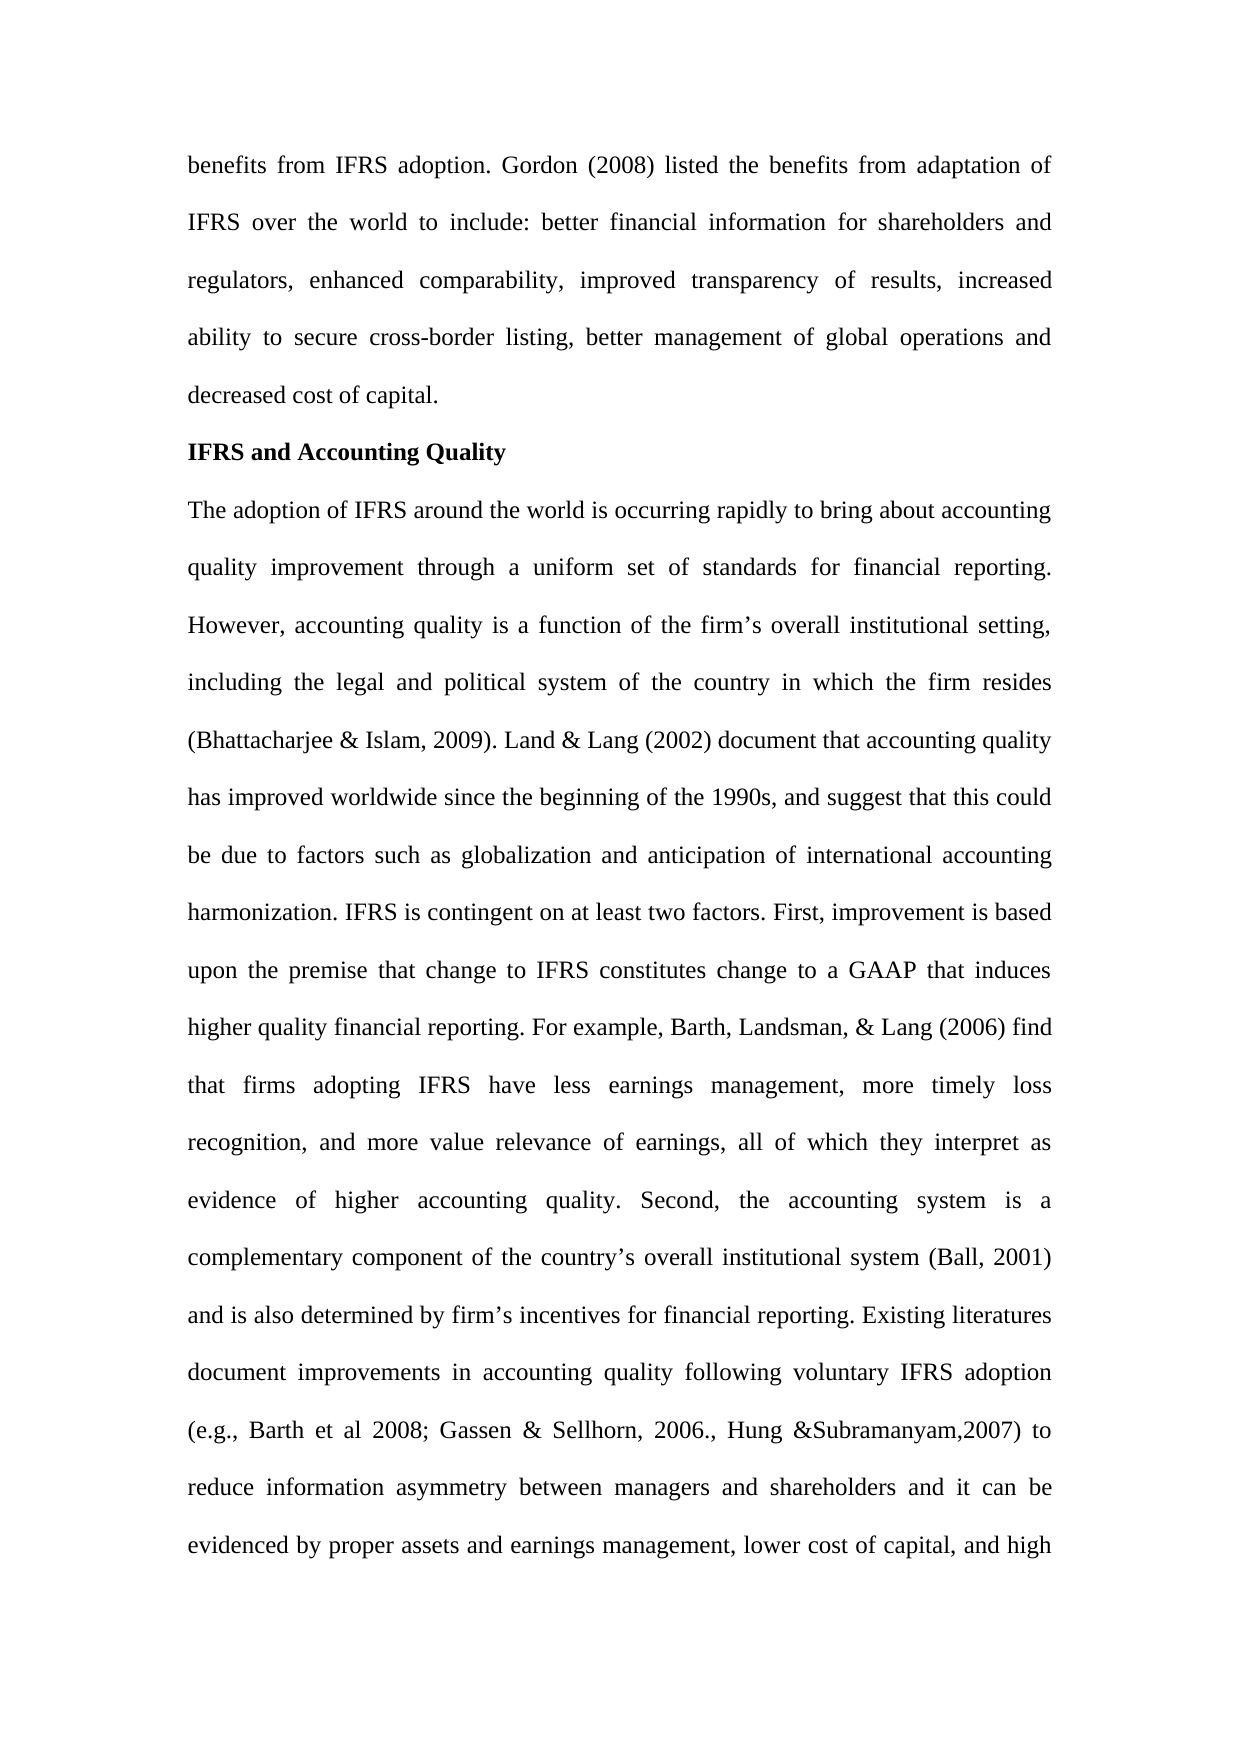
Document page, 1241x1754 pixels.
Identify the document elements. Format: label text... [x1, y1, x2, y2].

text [187, 150, 1053, 409]
text IFRS and Accounting Quality [187, 437, 1053, 466]
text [187, 495, 1053, 1559]
